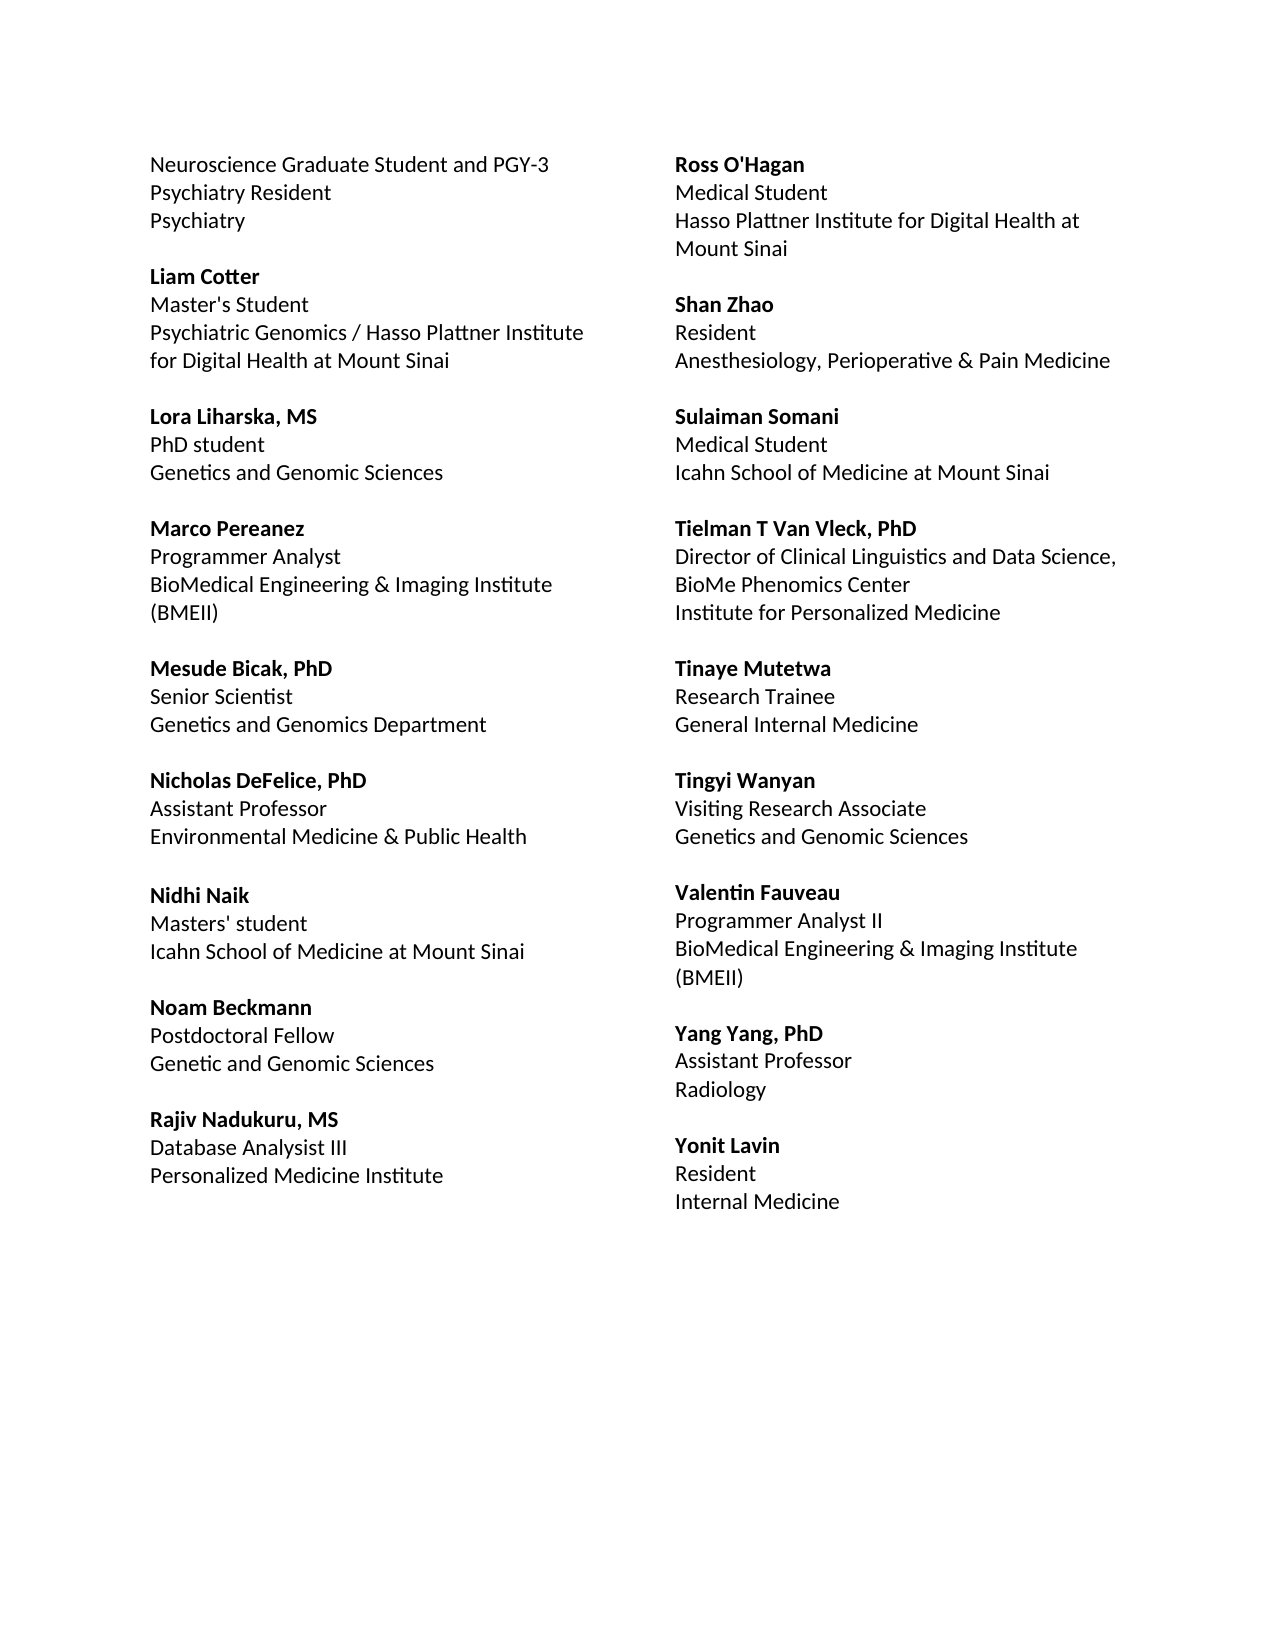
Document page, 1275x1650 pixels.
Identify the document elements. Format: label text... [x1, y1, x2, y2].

text Yang Yang, PhD [675, 1019, 1125, 1047]
text Hasso Plattner Institute for Digital Health at Mount Sinai [675, 206, 1125, 262]
text Neuroscience Graduate Student and PGY-3 Psychiatry Resident [150, 150, 600, 206]
text Tingyi Wanyan [675, 766, 1125, 794]
text Medical Student [675, 430, 1125, 458]
text Director of Clinical Linguistics and Data Science, BioMe Phenomics Center [675, 542, 1125, 598]
text BioMedical Engineering & Imaging Institute (BMEII) [150, 570, 600, 626]
text PhD student [150, 430, 600, 458]
text Visiting Research Associate [675, 794, 1125, 822]
text Mesude Bicak, PhD [150, 654, 600, 682]
text Assistant Professor [150, 794, 600, 822]
text Ross O'Hagan [675, 150, 1125, 178]
text Senior Scientist [150, 682, 600, 710]
text Psychiatry [150, 206, 600, 234]
text Programmer Analyst II [675, 907, 1125, 934]
text Radiology [675, 1075, 1125, 1103]
text Programmer Analyst [150, 542, 600, 570]
text Liam Cotter [150, 262, 600, 290]
text Sulaiman Somani [675, 402, 1125, 430]
text Psychiatric Genomics / Hasso Plattner Institute for Digital Health at Mount Sinai [150, 318, 600, 374]
text Shan Zhao [675, 290, 1125, 318]
text Anesthesiology, Perioperative & Pain Medicine [675, 346, 1125, 374]
text Tinaye Mutetwa [675, 654, 1125, 682]
text Resident [675, 318, 1125, 346]
text Marco Pereanez [150, 514, 600, 542]
text Assistant Professor [675, 1047, 1125, 1075]
text Masters' student Icahn School of Medicine at Mount Sinai [150, 909, 600, 965]
text Master's Student [150, 290, 600, 318]
text Internal Medicine [675, 1187, 1125, 1215]
text Genetics and Genomic Sciences [150, 458, 600, 486]
text BioMedical Engineering & Imaging Institute (BMEII) [675, 934, 1125, 991]
text Genetics and Genomic Sciences [675, 822, 1125, 851]
text Institute for Personalized Medicine [675, 598, 1125, 626]
text Medical Student [675, 178, 1125, 206]
text Rajiv Nadukuru, MS [150, 1105, 600, 1133]
text Nicholas DeFelice, PhD [150, 766, 600, 794]
text Genetic and Genomic Sciences [150, 1049, 600, 1077]
text Tielman T Van Vleck, PhD [675, 514, 1125, 542]
text General Internal Medicine [675, 710, 1125, 738]
text Environmental Medicine & Public Health [150, 822, 600, 851]
text Nidhi Naik [150, 881, 600, 909]
text Yonit Lavin [675, 1131, 1125, 1159]
text Postdoctoral Fellow [150, 1021, 600, 1049]
text Resident [675, 1159, 1125, 1187]
text Lora Liharska, MS [150, 402, 600, 430]
text Personalized Medicine Institute [150, 1161, 600, 1189]
text Research Trainee [675, 682, 1125, 710]
text Icahn School of Medicine at Mount Sinai [675, 458, 1125, 486]
text Genetics and Genomics Department [150, 710, 600, 738]
text Valentin Fauveau [675, 878, 1125, 907]
text Database Analysist III [150, 1133, 600, 1161]
text Noam Beckmann [150, 993, 600, 1021]
